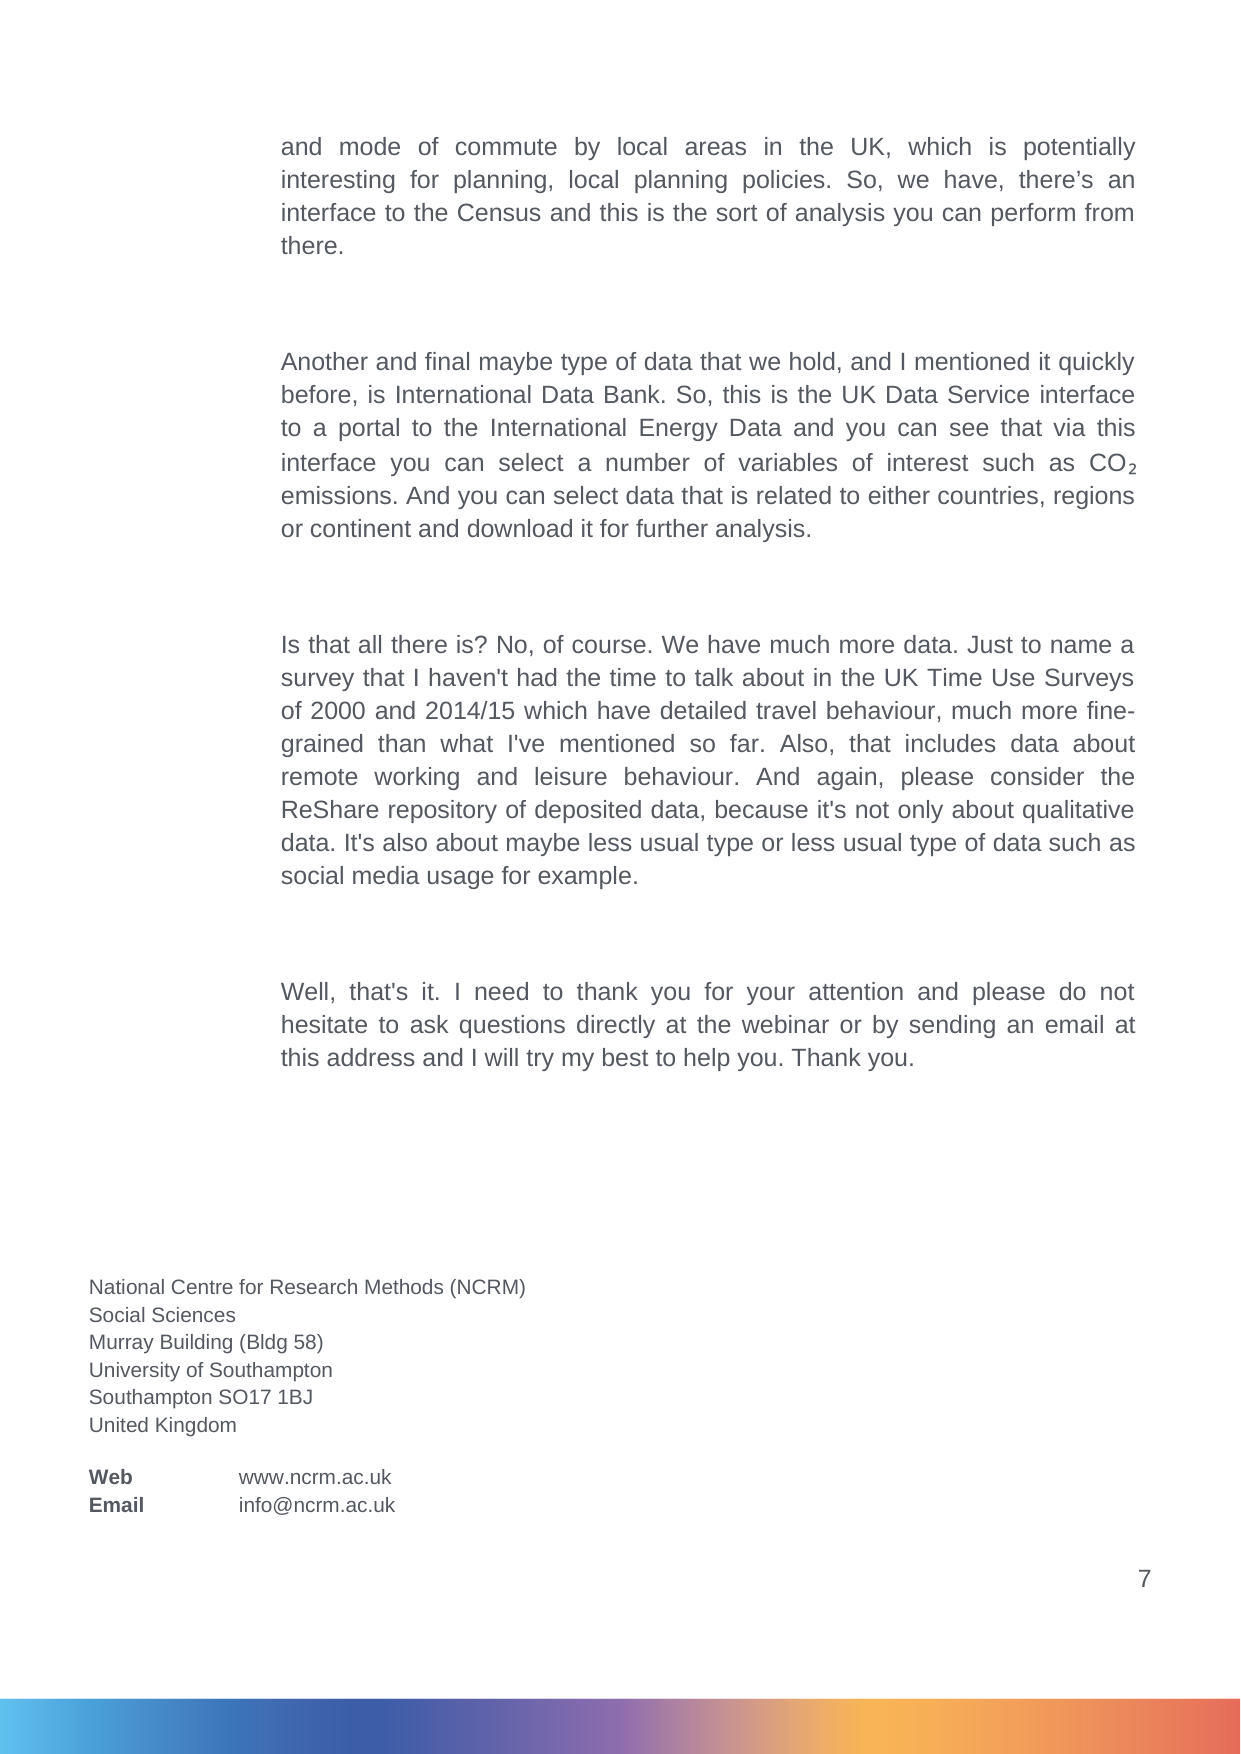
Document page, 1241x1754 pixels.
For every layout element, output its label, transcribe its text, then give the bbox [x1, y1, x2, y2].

picture [0, 14, 1241, 1754]
text Another and final maybe type of data that we hold, and I mentioned it quickly before, is International Data Bank. So, this is the UK Data Service interface to a portal to the International Energy Data and you can see that via this interface you can select a number of variables of interest such as CO₂ emissions. And you can select data that is related to either countries, regions or continent and download it for further analysis. [89, 347, 1137, 542]
text Is that all there is? No, of course. We have much more data. Just to name a survey that I haven't had the time to talk about in the UK Time Use Surveys of 2000 and 2014/15 which have detailed travel behaviour, much more fine-grained than what I've mentioned so far. Also, that includes data about remote working and leisure behaviour. And again, please consider the ReShare repository of deposited data, because it's not only about qualitative data. It's also about maybe less usual type or less usual type of data such as social media usage for example. [89, 630, 1137, 889]
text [89, 132, 1137, 260]
text Well, that's it. I need to thank you for your attention and please do not hesitate to ask questions directly at the webinar or by sending an email at this address and I will try my best to help you. Thank you. [89, 977, 1137, 1072]
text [89, 1465, 1152, 1516]
text National Centre for Research Methods (NCRM) Social Sciences Murray Building (Bldg 58) University of Southampton Southampton SO17 1BJ United Kingdom [89, 1275, 1152, 1436]
